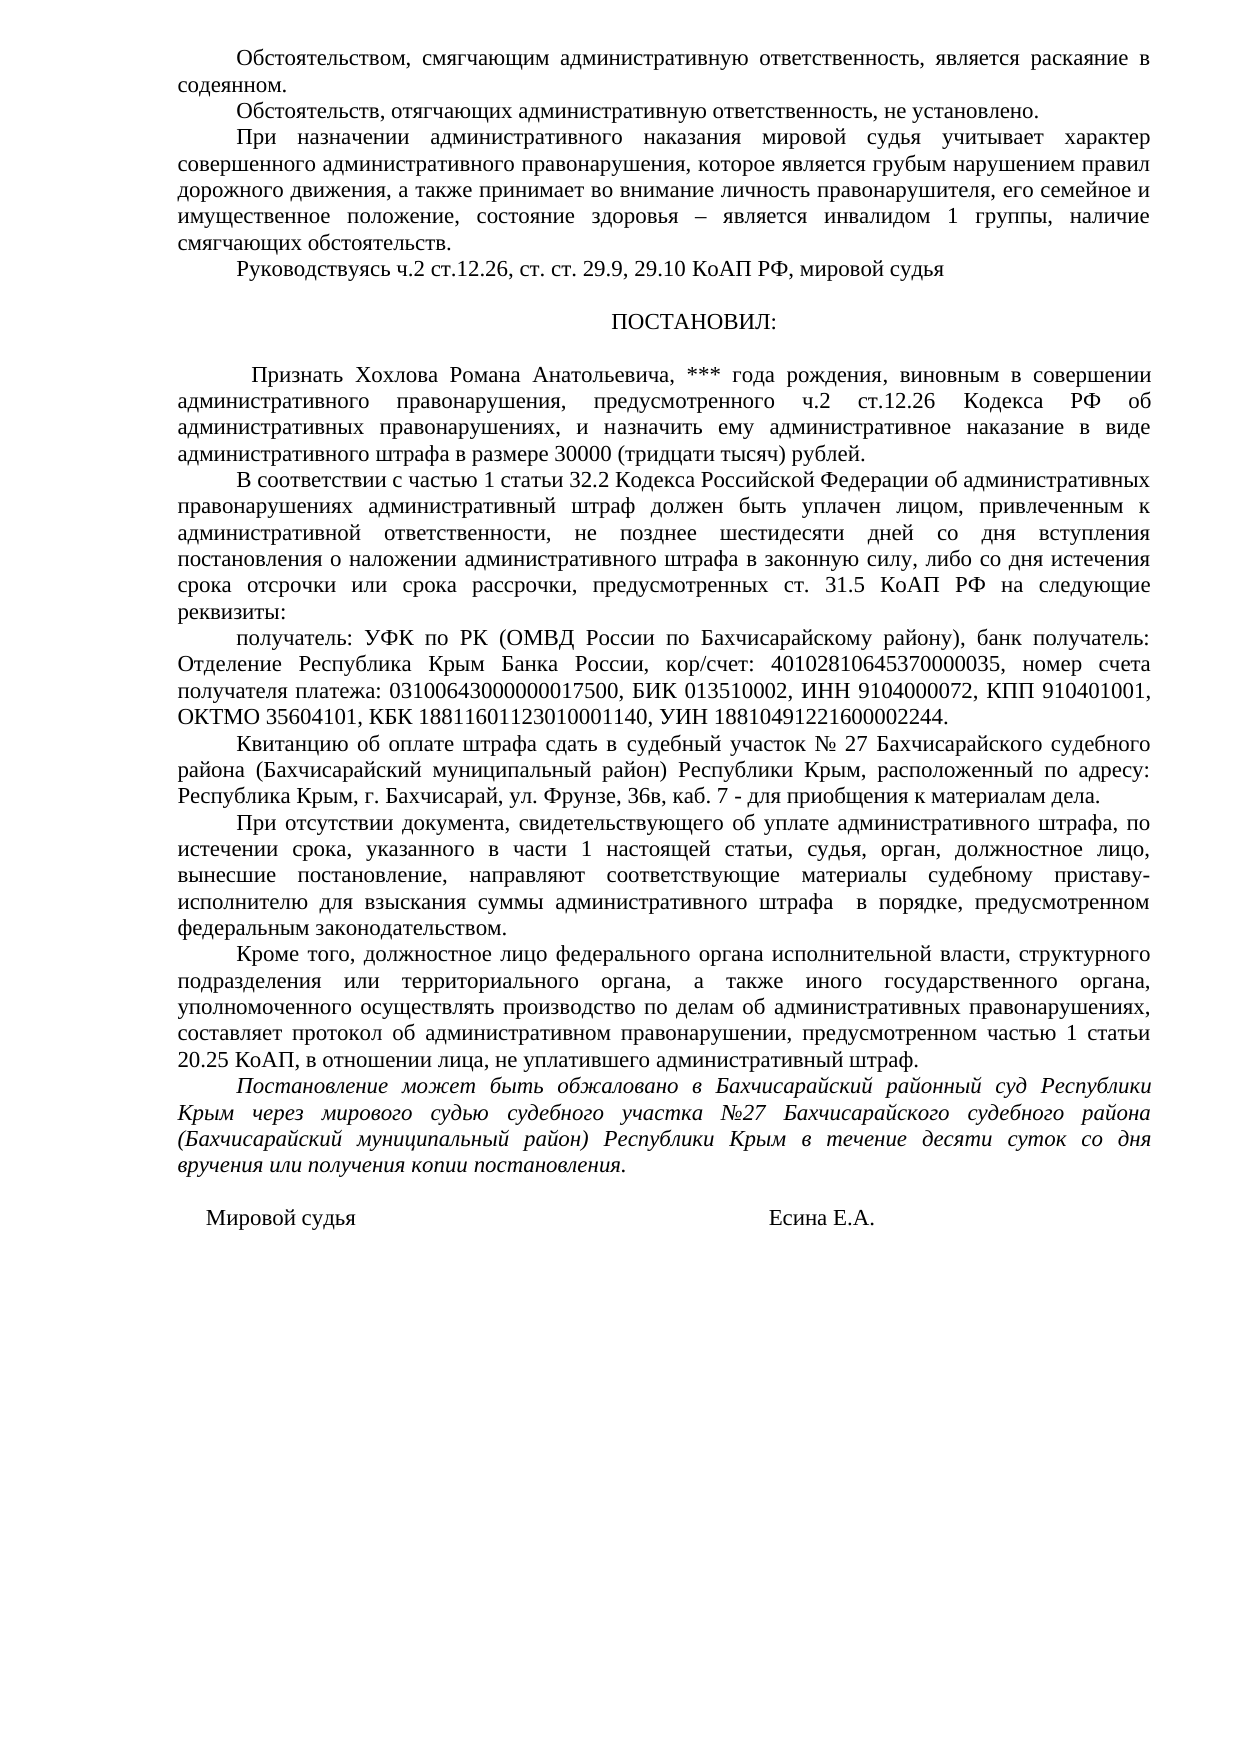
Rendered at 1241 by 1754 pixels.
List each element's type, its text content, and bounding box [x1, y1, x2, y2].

text Признать Хохлова Романа Анатольевича, *** года рождения, виновным в совершении административного правонарушения, предусмотренного ч.2 ст.12.26 Кодекса РФ об административных правонарушениях, и назначить ему административное наказание в виде административного штрафа в размере 30000 (тридцати тысяч) рублей. [177, 361, 1152, 466]
text Квитанцию об оплате штрафа сдать в судебный участок № 27 Бахчисарайского судебного района (Бахчисарайский муниципальный район) Республики Крым, расположенный по адресу: Республика Крым, г. Бахчисарай, ул. Фрунзе, 36в, каб. 7 - для приобщения к материалам дела. [177, 729, 1152, 809]
text При отсутствии документа, свидетельствующего об уплате административного штрафа, по истечении срока, указанного в части 1 настоящей статьи, судья, орган, должностное лицо, вынесшие постановление, направляют соответствующие материалы судебному приставу-исполнителю для взыскания суммы административного штрафа в порядке, предусмотренном федеральным законодательством. [177, 809, 1152, 940]
text Мировой судья Есина Е.А. [177, 1204, 1152, 1230]
text Кроме того, должностное лицо федерального органа исполнительной власти, структурного подразделения или территориального органа, а также иного государственного органа, уполномоченного осуществлять производство по делам об административных правонарушениях, составляет протокол об административном правонарушении, предусмотренном частью 1 статьи 20.25 КоАП, в отношении лица, не уплатившего административный штраф. [177, 940, 1152, 1072]
text Постановление может быть обжаловано в Бахчисарайский районный суд Республики Крым через мирового судью судебного участка №27 Бахчисарайского судебного района (Бахчисарайский муниципальный район) Республики Крым в течение десяти суток со дня вручения или получения копии постановления. [177, 1072, 1152, 1178]
text получатель: УФК по РК (ОМВД России по Бахчисарайскому району), банк получатель: Отделение Республика Крым Банка России, кор/счет: 40102810645370000035, номер счета получателя платежа: 03100643000000017500, БИК 013510002, ИНН 9104000072, КПП 910401001, ОКТМО 35604101, КБК 18811601123010001140, УИН 18810491221600002244. [177, 624, 1152, 729]
text При назначении административного наказания мировой судья учитывает характер совершенного административного правонарушения, которое является грубым нарушением правил дорожного движения, а также принимает во внимание личность правонарушителя, его семейное и имущественное положение, состояние здоровья – является инвалидом 1 группы, наличие смягчающих обстоятельств. [177, 123, 1152, 255]
text Руководствуясь ч.2 ст.12.26, ст. ст. 29.9, 29.10 КоАП РФ, мировой судья [177, 255, 1152, 282]
text Обстоятельством, смягчающим административную ответственность, является раскаяние в содеянном. [177, 44, 1152, 97]
text В соответствии с частью 1 статьи 32.2 Кодекса Российской Федерации об административных правонарушениях административный штраф должен быть уплачен лицом, привлеченным к административной ответственности, не позднее шестидесяти дней со дня вступления постановления о наложении административного штрафа в законную силу, либо со дня истечения срока отсрочки или срока рассрочки, предусмотренных ст. 31.5 КоАП РФ на следующие реквизиты: [177, 466, 1152, 624]
text Обстоятельств, отягчающих административную ответственность, не установлено. [177, 97, 1152, 123]
text ПОСТАНОВИЛ: [177, 308, 1152, 334]
